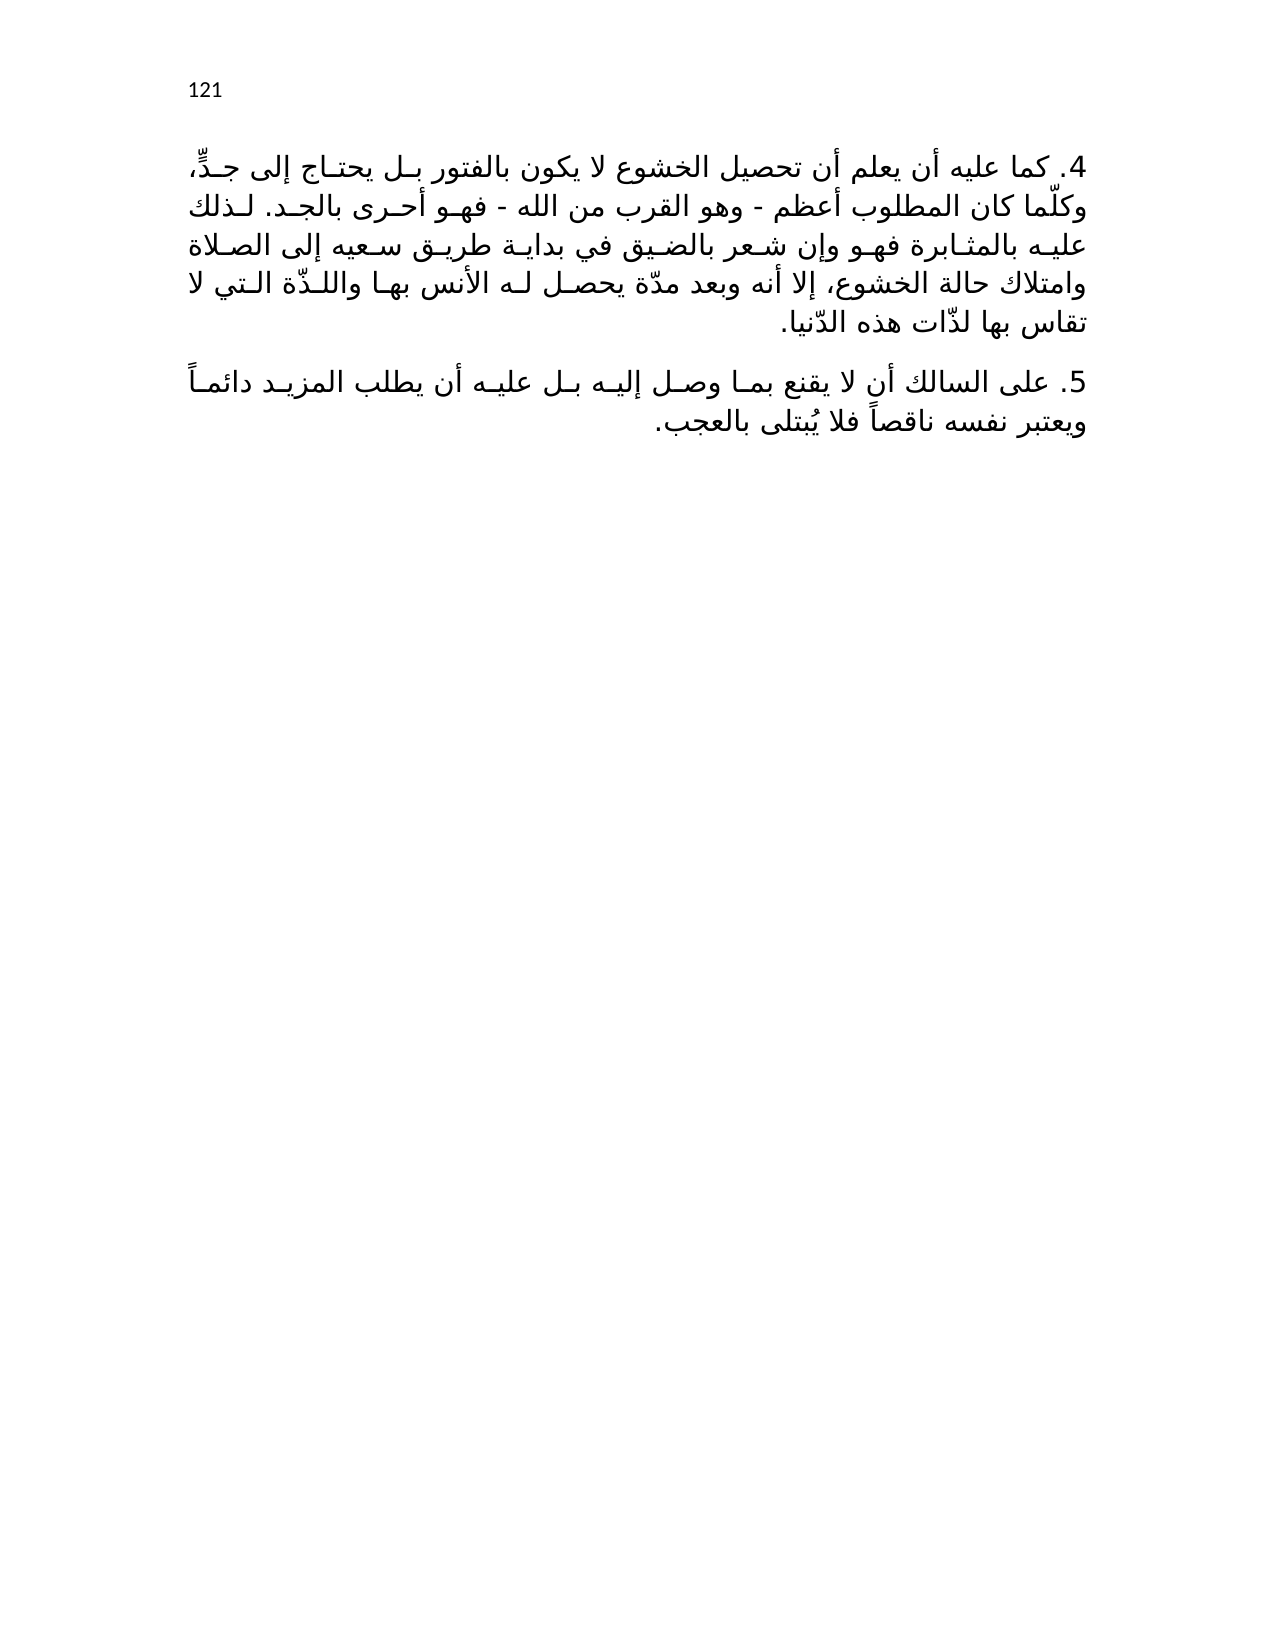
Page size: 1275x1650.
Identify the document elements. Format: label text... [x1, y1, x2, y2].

text 5. على السالك أن لا يقنع بما وصل إليه بل عليه أن يطلب المزيد دائماً ويعتبر نفسه ناقصاً فلا يُبتلى بالعجب. [187, 366, 1087, 438]
text 4. كما عليه أن يعلم أن تحصيل الخشوع لا يكون بالفتور بل يحتاج إلى جدٍّ، وكلّما كان المطلوب أعظم - وهو القرب من الله - فهو أحرى بالجد. لذلك عليه بالمثابرة فهو وإن شعر بالضيق في بداية طريق سعيه إلى الصلاة وامتلاك حالة الخشوع، إلا أنه وبعد مدّة يحصل له الأنس بها واللذّة التي لا تقاس بها لذّات هذه الدّنيا. [187, 150, 1087, 340]
